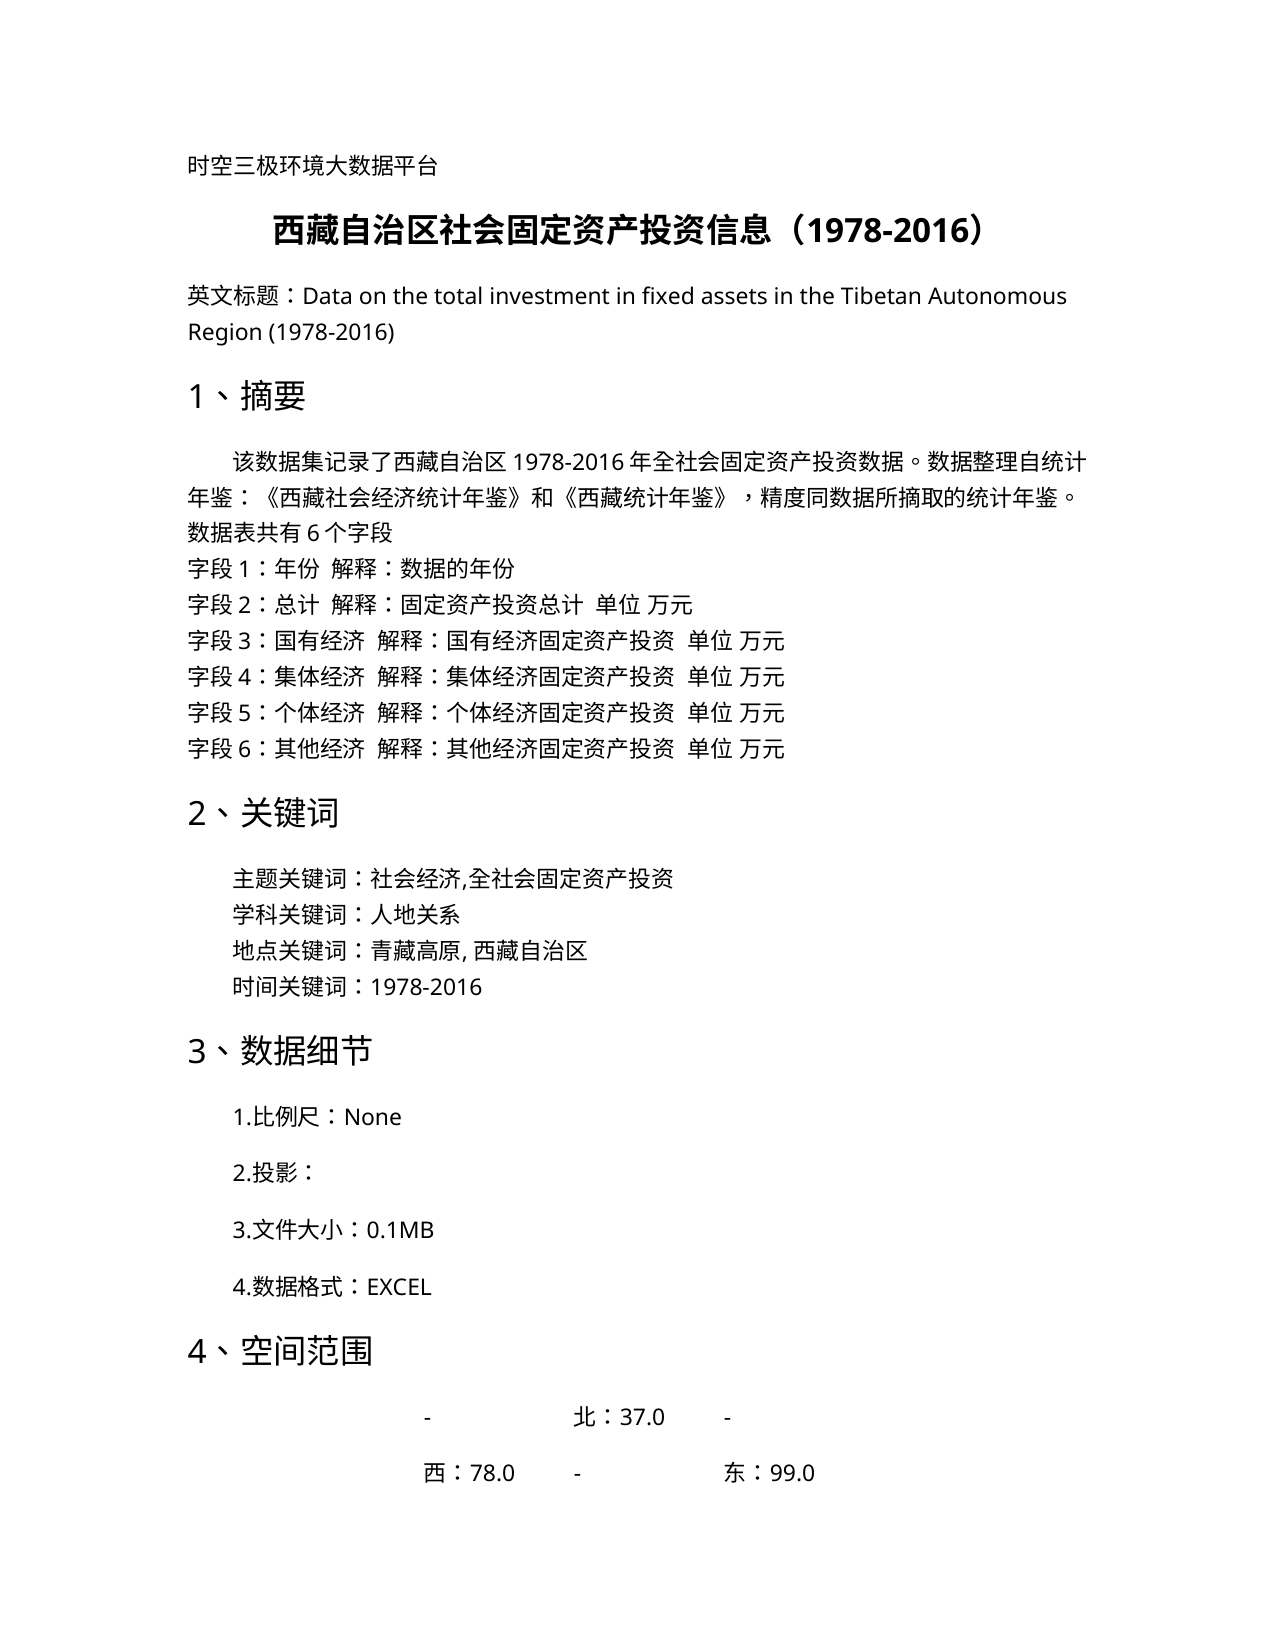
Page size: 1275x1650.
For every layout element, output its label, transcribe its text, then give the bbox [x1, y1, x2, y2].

text 2、关键词 [187, 790, 1087, 835]
text 1.比例尺：None [232, 1100, 1087, 1132]
table_cell 西：78.0 [413, 1456, 562, 1488]
text 1、摘要 [187, 372, 1087, 418]
table_header 北：37.0 [563, 1401, 712, 1456]
table_header - [713, 1401, 862, 1456]
table_header - [413, 1401, 562, 1456]
text 主题关键词：社会经济,全社会固定资产投资 学科关键词：人地关系 地点关键词：青藏高原, 西藏自治区 时间关键词：1978-2016 [232, 863, 1087, 1002]
text 时空三极环境大数据平台 [187, 150, 1087, 181]
text 4.数据格式：EXCEL [232, 1271, 1087, 1302]
text 4、空间范围 [187, 1327, 1087, 1373]
text 该数据集记录了西藏自治区1978-2016年全社会固定资产投资数据。数据整理自统计年鉴：《西藏社会经济统计年鉴》和《西藏统计年鉴》，精度同数据所摘取的统计年鉴。 数据表共有6个字段 字段1：年份 解释：数据的年份 字段2：总计 解释：固定资产投资总计 单位 万元 字段3：国有经济 解释：国有经济固定资产投资 单位 万元 字段4：集体经济 解释：集体经济固定资产投资 单位 万元 字段5：个体经济 解释：个体经济固定资产投资 单位 万元 字段6：其他经济 解释：其他经济固定资产投资 单位 万元 [187, 446, 1087, 764]
table_cell - [563, 1456, 712, 1488]
text 英文标题：Data on the total investment in fixed assets in the Tibetan Autonomous Region (1978-2016) [187, 280, 1087, 347]
text 3.文件大小：0.1MB [232, 1214, 1087, 1245]
text 3、数据细节 [187, 1027, 1087, 1073]
table_cell 东：99.0 [713, 1456, 862, 1488]
text 2.投影： [232, 1157, 1087, 1188]
text 西藏自治区社会固定资产投资信息（1978-2016） [187, 207, 1087, 252]
